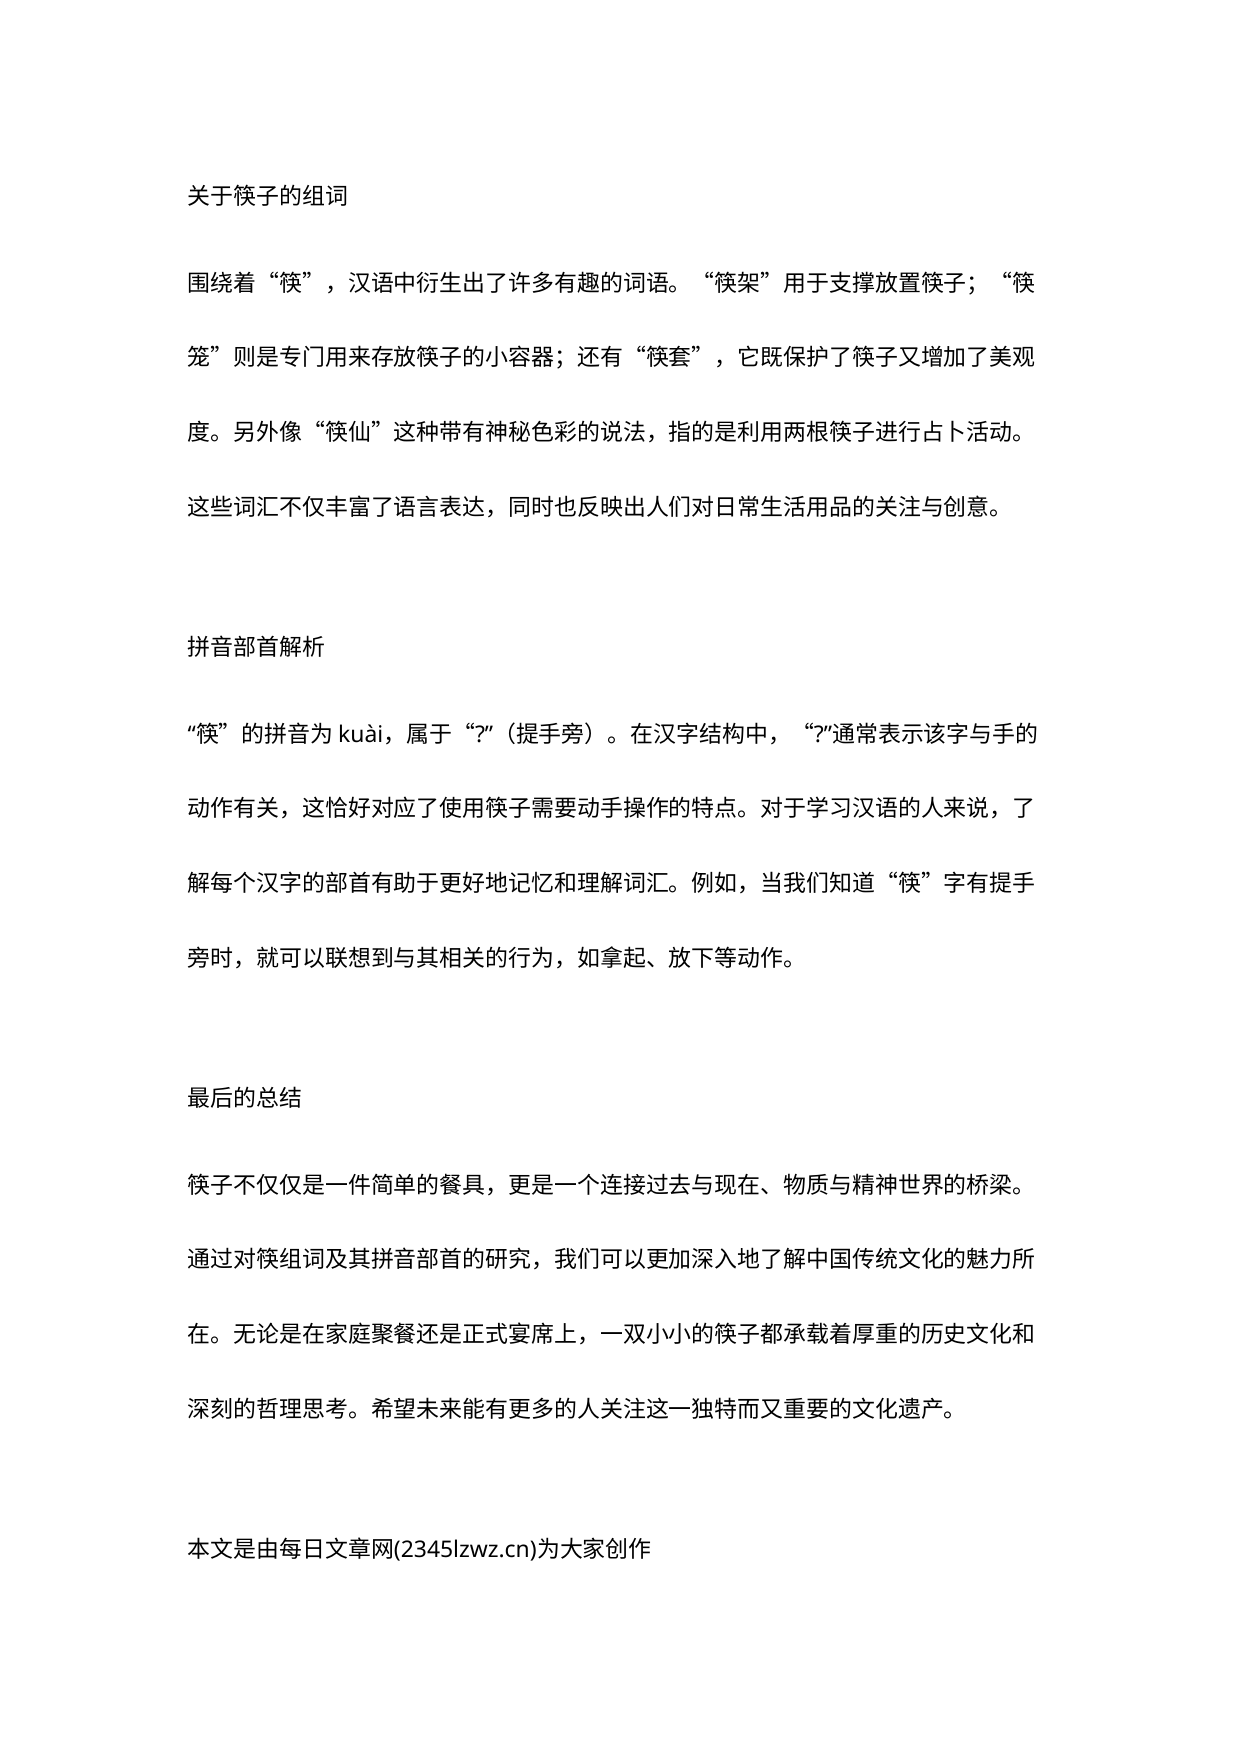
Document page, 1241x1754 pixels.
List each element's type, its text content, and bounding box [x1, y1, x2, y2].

text “筷”的拼音为kuài，属于“?”（提手旁）。在汉字结构中，“?”通常表示该字与手的动作有关，这恰好对应了使用筷子需要动手操作的特点。对于学习汉语的人来说，了解每个汉字的部首有助于更好地记忆和理解词汇。例如，当我们知道“筷”字有提手旁时，就可以联想到与其相关的行为，如拿起、放下等动作。 [187, 699, 1053, 989]
text 拼音部首解析 [187, 613, 1053, 678]
text 围绕着“筷”，汉语中衍生出了许多有趣的词语。“筷架”用于支撑放置筷子；“筷笼”则是专门用来存放筷子的小容器；还有“筷套”，它既保护了筷子又增加了美观度。另外像“筷仙”这种带有神秘色彩的说法，指的是利用两根筷子进行占卜活动。这些词汇不仅丰富了语言表达，同时也反映出人们对日常生活用品的关注与创意。 [187, 248, 1053, 538]
text 筷子不仅仅是一件简单的餐具，更是一个连接过去与现在、物质与精神世界的桥梁。通过对筷组词及其拼音部首的研究，我们可以更加深入地了解中国传统文化的魅力所在。无论是在家庭聚餐还是正式宴席上，一双小小的筷子都承载着厚重的历史文化和深刻的哲理思考。希望未来能有更多的人关注这一独特而又重要的文化遗产。 [187, 1151, 1053, 1440]
text 关于筷子的组词 [187, 162, 1053, 227]
text 最后的总结 [187, 1064, 1053, 1129]
text 本文是由每日文章网(2345lzwz.cn)为大家创作 [187, 1515, 1053, 1580]
